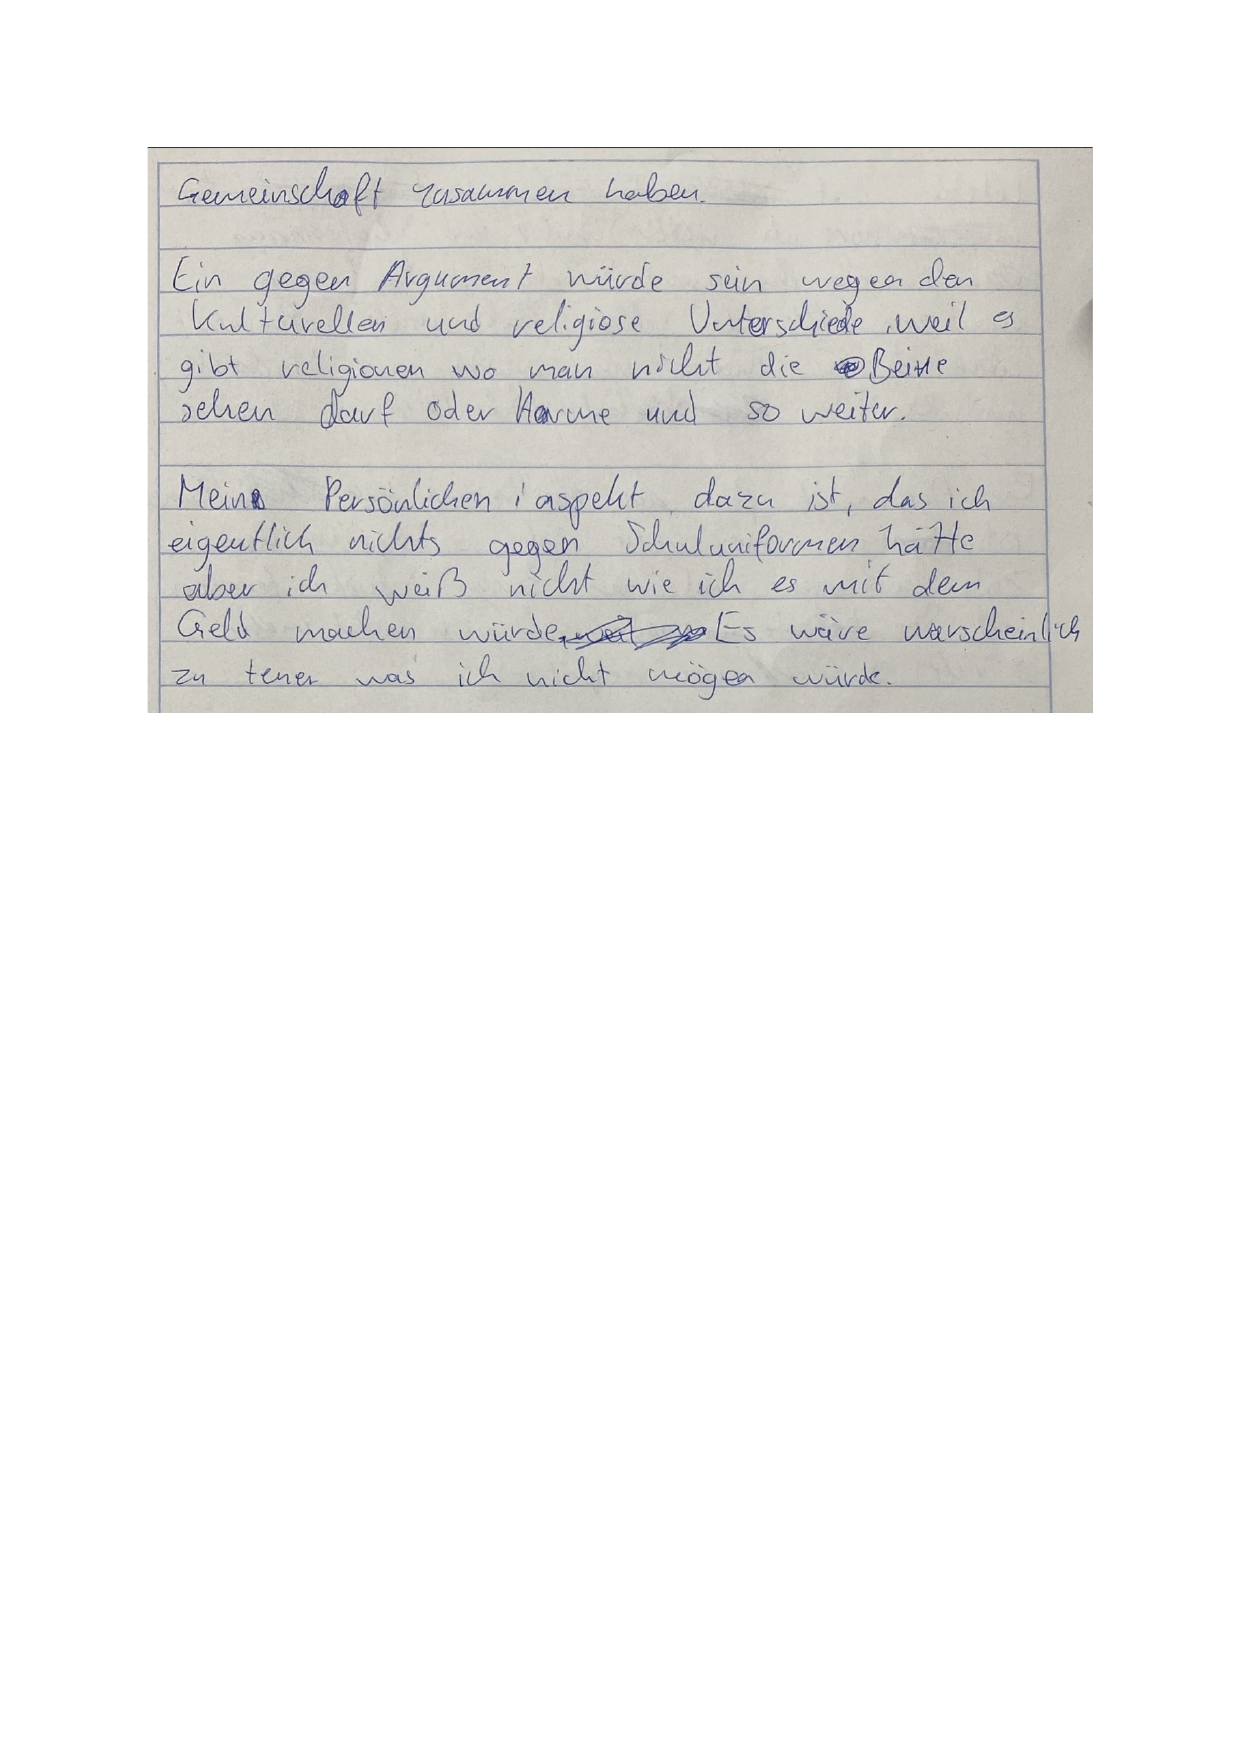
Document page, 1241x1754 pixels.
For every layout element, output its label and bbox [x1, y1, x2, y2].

picture [147, 147, 1093, 713]
